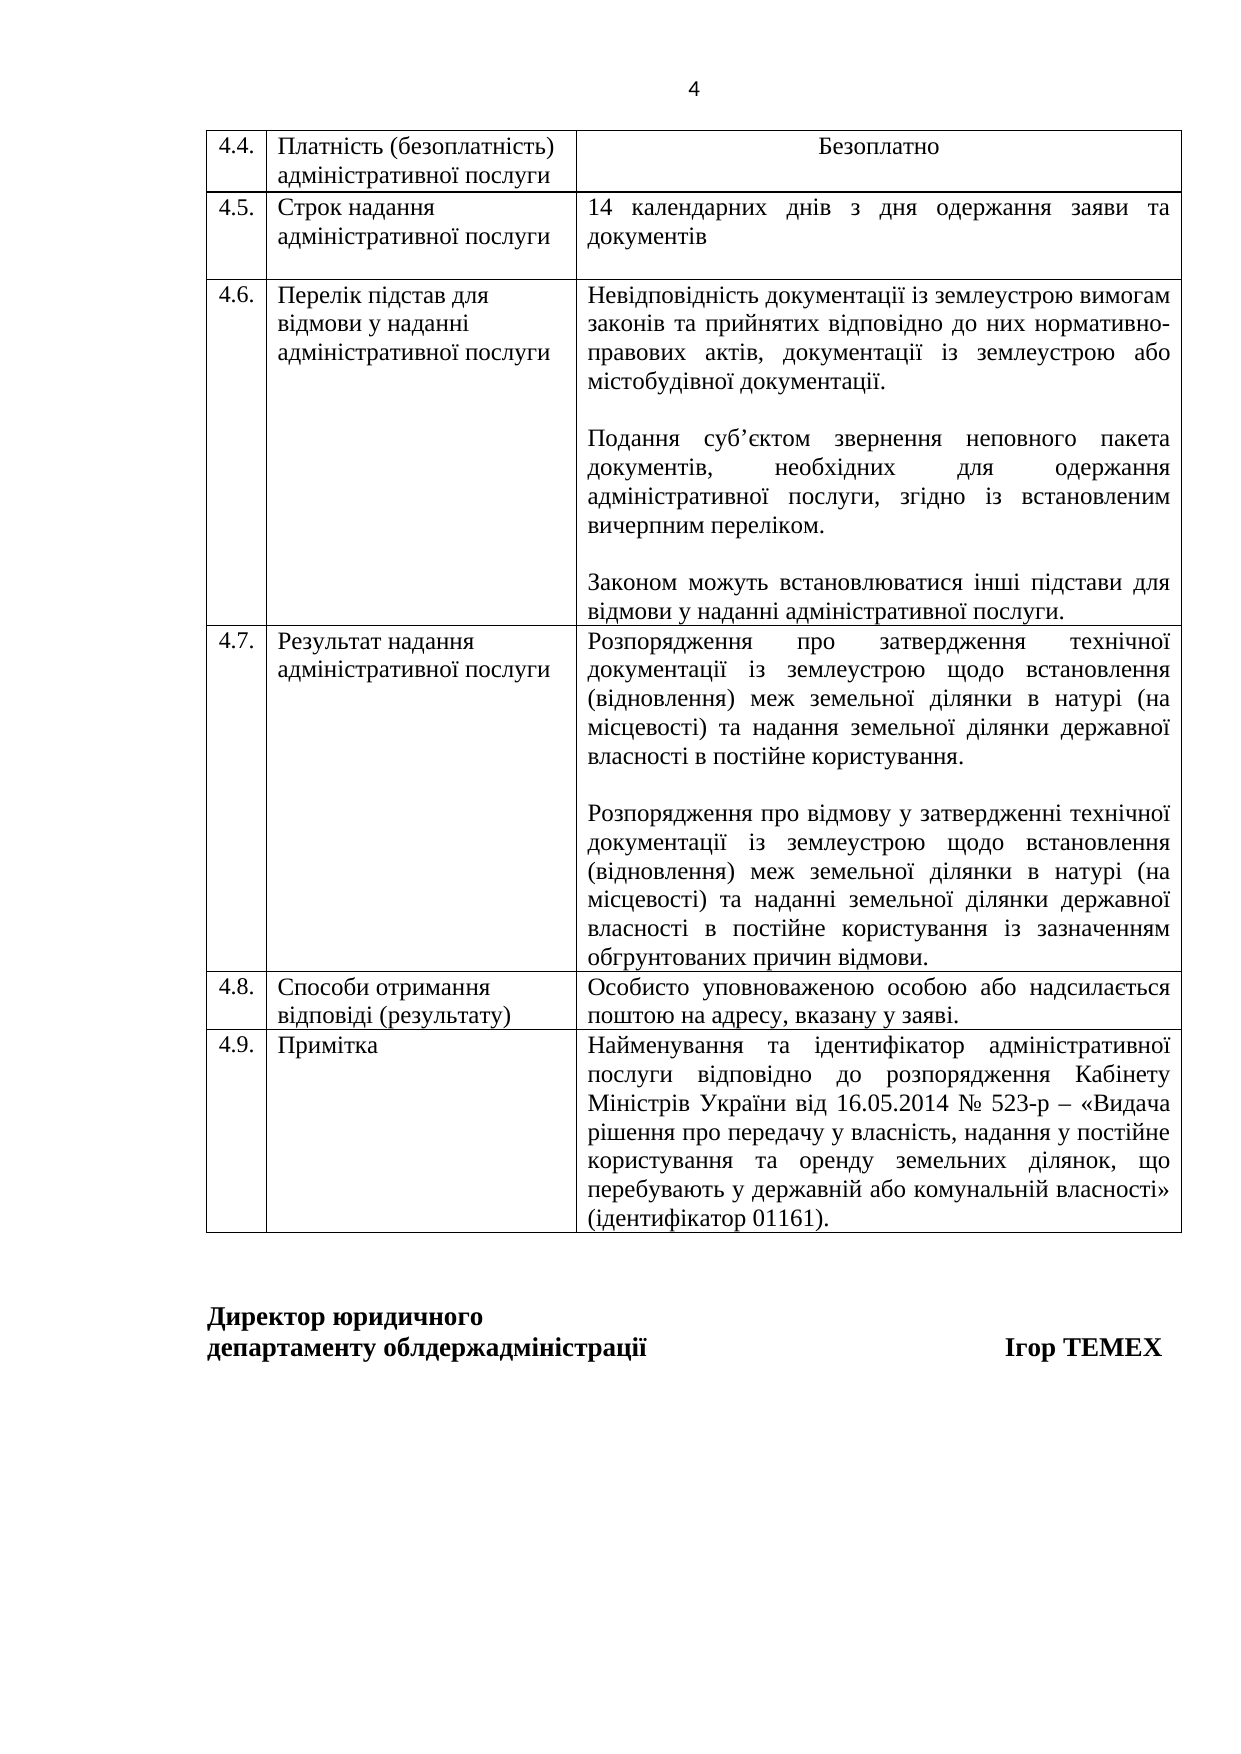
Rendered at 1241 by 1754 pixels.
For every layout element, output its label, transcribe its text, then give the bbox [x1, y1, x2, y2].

table_cell Способи отримання відповіді (результату) [267, 972, 576, 1029]
table_cell Строк надання адміністративної послуги [267, 193, 576, 279]
table_cell Розпорядження про затвердження технічної документації із землеустрою щодо встановлення (відновлення) меж земельної ділянки в натурі (на місцевості) та надання земельної ділянки державної власності в постійне користування. Розпорядження про відмову у затвердженні технічної документації із землеустрою щодо встановлення (відновлення) меж земельної ділянки в натурі (на місцевості) та наданні земельної ділянки державної власності в постійне користування із зазначенням обгрунтованих причин відмови. [577, 626, 1181, 971]
table_cell Особисто уповноваженою особою або надсилається поштою на адресу, вказану у заяві. [577, 972, 1181, 1029]
table_cell Перелік підстав для відмови у наданні адміністративної послуги [267, 280, 576, 625]
table_cell Невідповідність документації із землеустрою вимогам законів та прийнятих відповідно до них нормативно-правових актів, документації із землеустрою або містобудівної документації. Подання суб’єктом звернення неповного пакета документів, необхідних для одержання адміністративної послуги, згідно із встановленим вичерпним переліком. Законом можуть встановлюватися інші підстави для відмови у наданні адміністративної послуги. [577, 280, 1181, 625]
table_cell Примітка [267, 1030, 576, 1232]
table_cell 4.6. [207, 280, 266, 625]
table_cell Платність (безоплатність) адміністративної послуги [267, 131, 576, 191]
table_cell Результат надання адміністративної послуги [267, 626, 576, 971]
table_cell 4.9. [207, 1030, 266, 1232]
table_cell Найменування та ідентифікатор адміністративної послуги відповідно до розпорядження Кабінету Міністрів України від 16.05.2014 № 523-р – «Видача рішення про передачу у власність, надання у постійне користування та оренду земельних ділянок, що перебувають у державній або комунальній власності» (ідентифікатор 01161). [577, 1030, 1181, 1232]
table_cell 4.8. [207, 972, 266, 1029]
text департаменту облдержадміністрації Ігор ТЕМЕХ [118, 1331, 1181, 1362]
table_cell 4.5. [207, 193, 266, 279]
table_cell 4.7. [207, 626, 266, 971]
table_cell Безоплатно [577, 131, 1181, 191]
table_cell 14 календарних днів з дня одержання заяви та документів [577, 193, 1181, 279]
table_cell 4.4. [207, 131, 266, 191]
text Директор юридичного [133, 1300, 1181, 1331]
